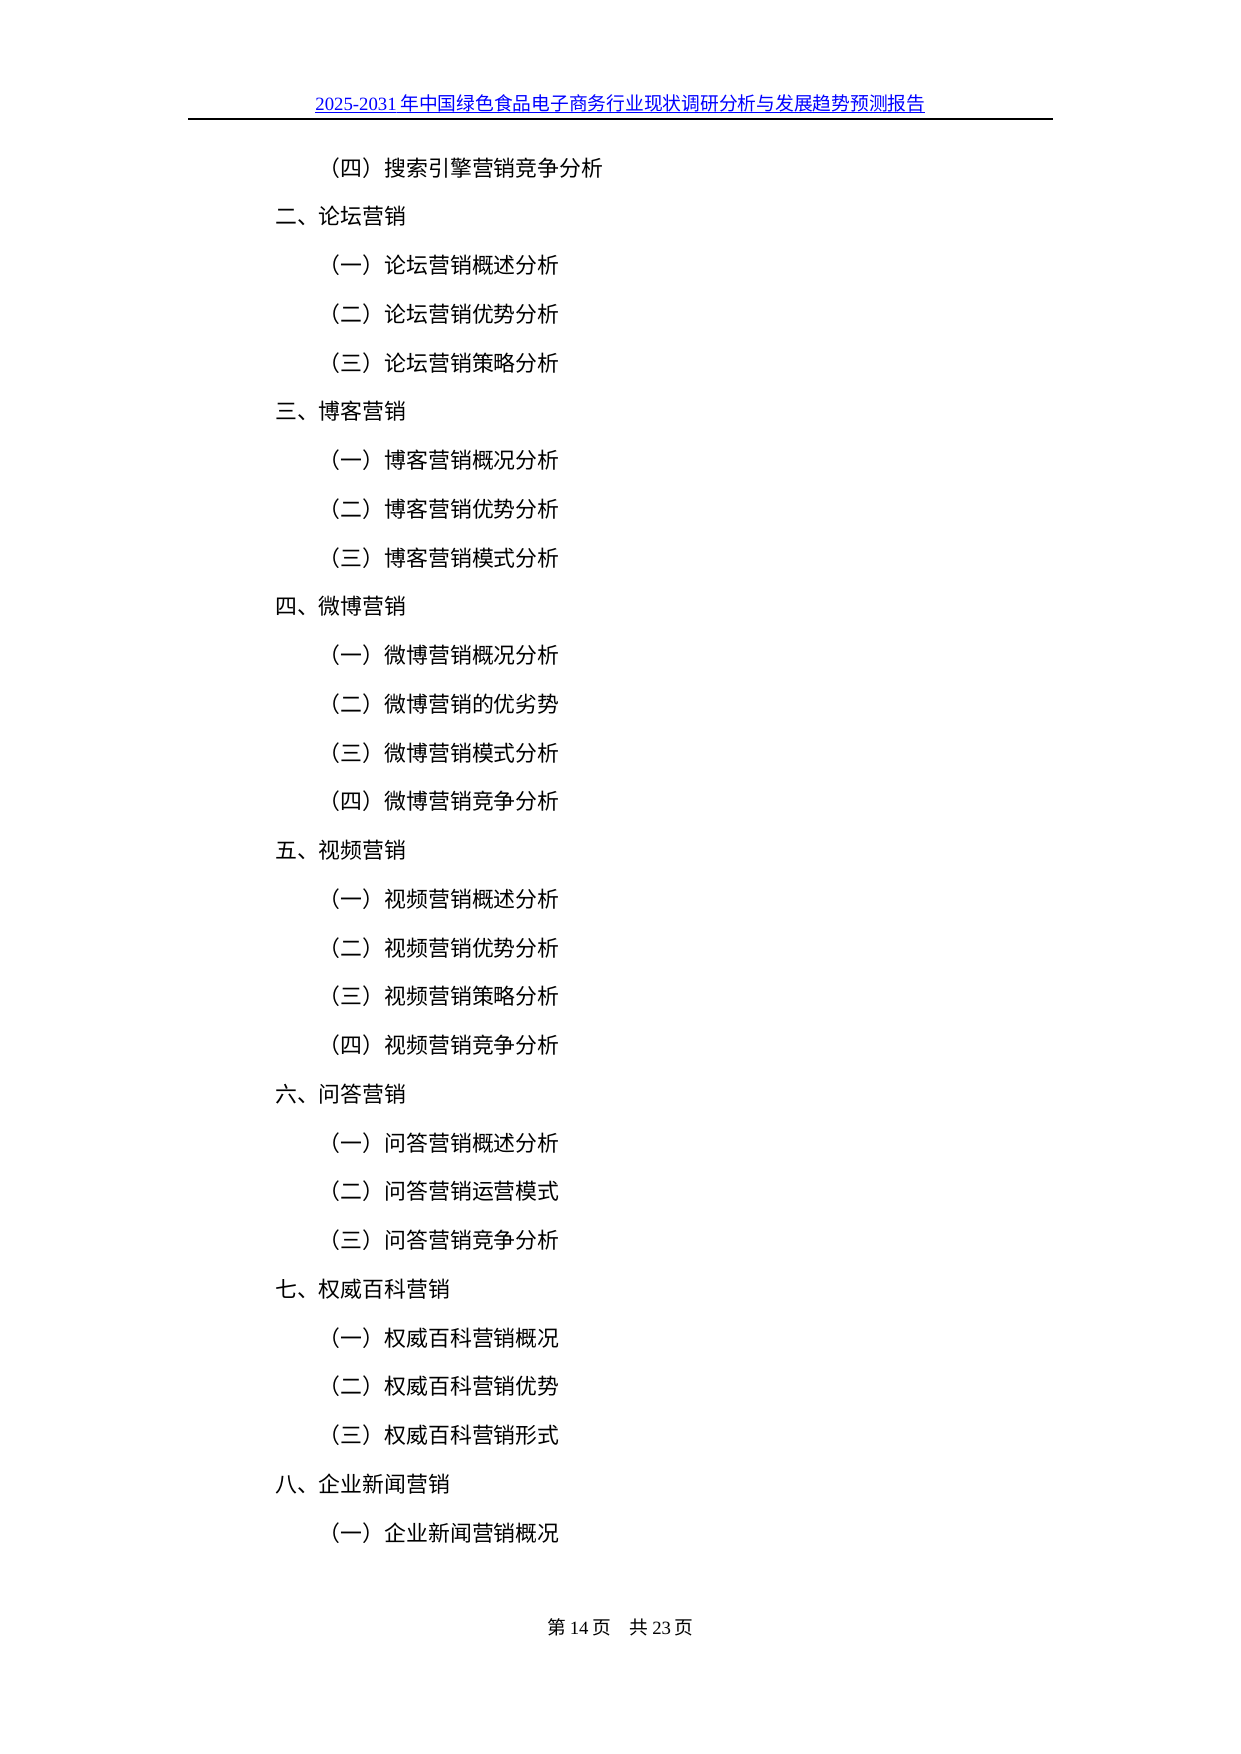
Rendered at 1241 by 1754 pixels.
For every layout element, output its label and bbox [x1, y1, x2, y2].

text [187, 150, 1053, 1548]
